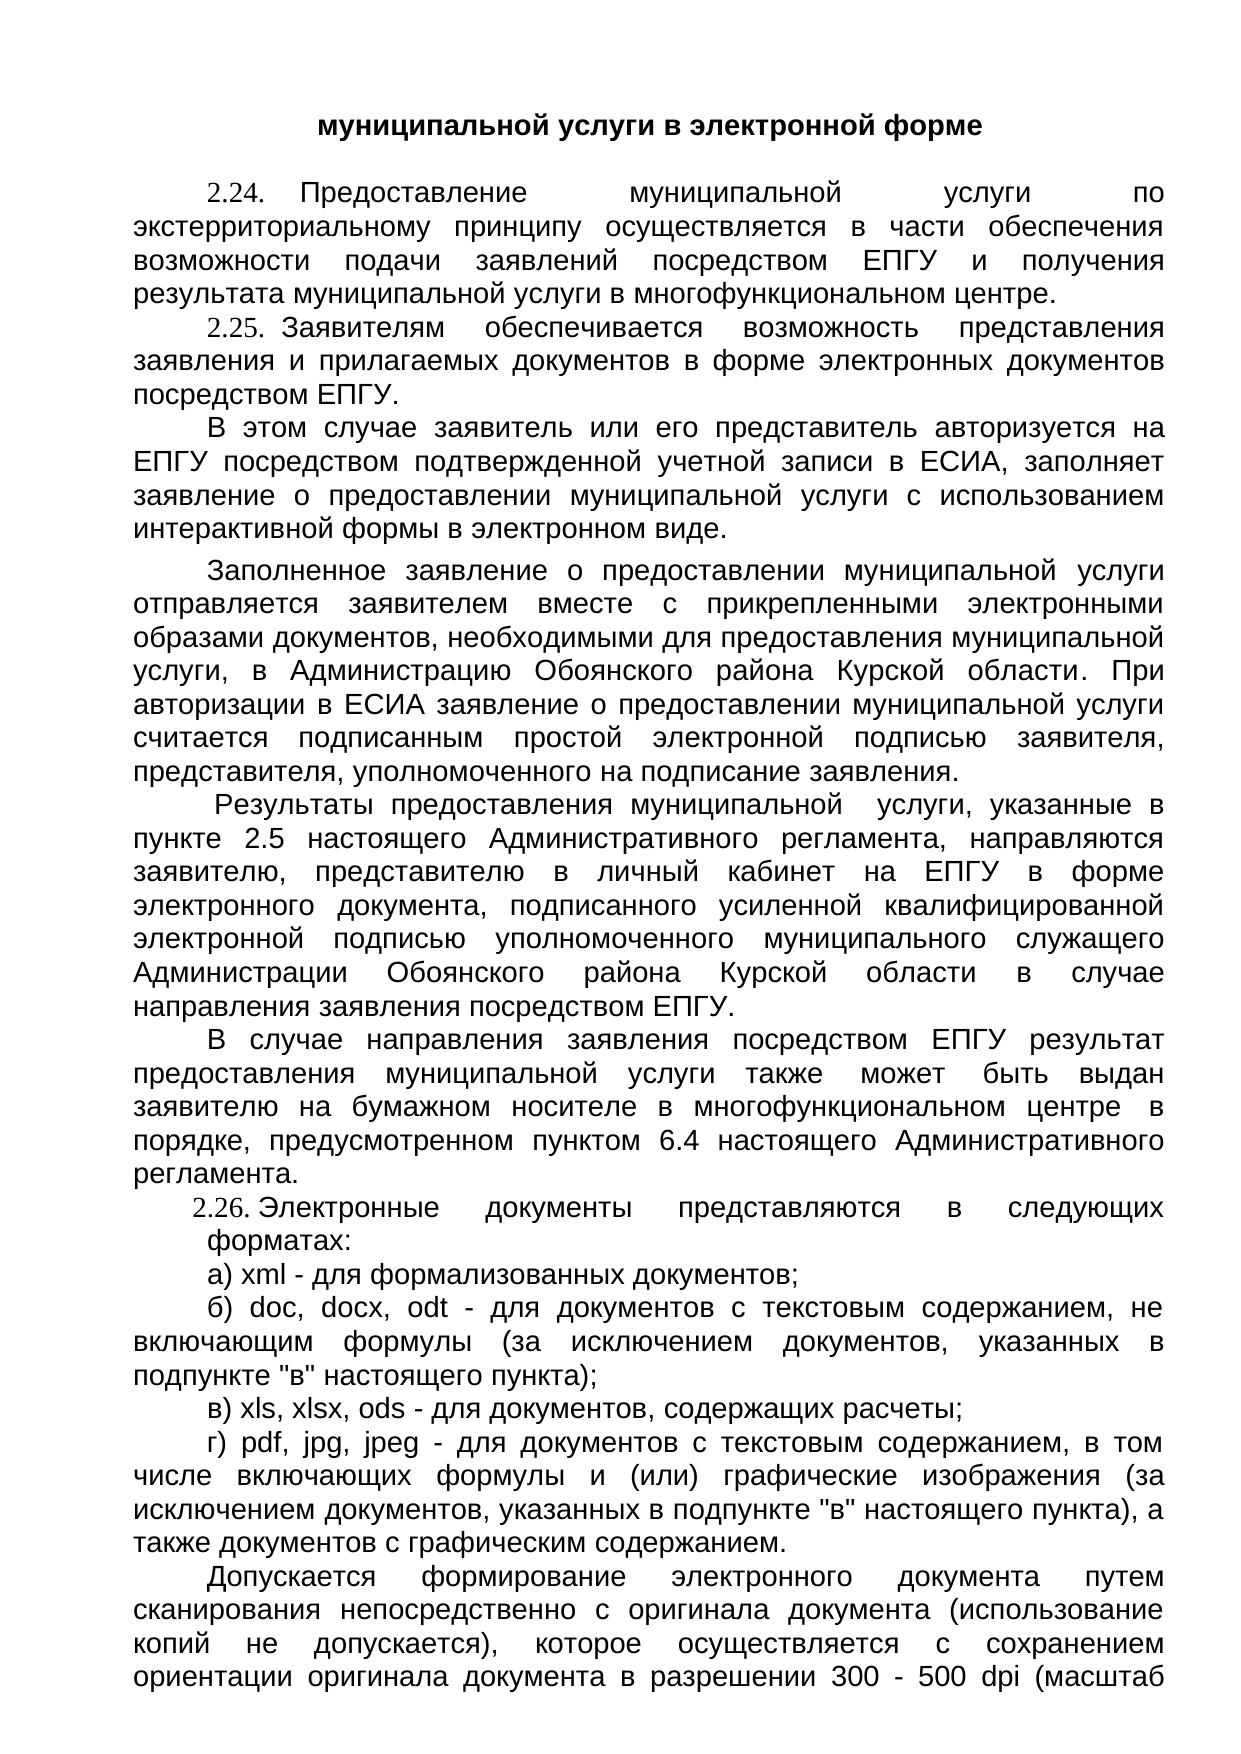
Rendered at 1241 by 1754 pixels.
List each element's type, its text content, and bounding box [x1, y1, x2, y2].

text Результаты предоставления муниципальной услуги, указанные в пункте 2.5 настоящего Административного регламента, направляются заявителю, представителю в личный кабинет на ЕПГУ в форме электронного документа, подписанного усиленной квалифицированной электронной подписью уполномоченного муниципального служащего Администрации Обоянского района Курской области в случае направления заявления посредством ЕПГУ. [133, 787, 1165, 1022]
text В этом случае заявитель или его представитель авторизуется на ЕПГУ посредством подтвержденной учетной записи в ЕСИА, заполняет заявление о предоставлении муниципальной услуги с использованием интерактивной формы в электронном виде. [133, 410, 1165, 544]
text г) pdf, jpg, jpeg - для документов с текстовым содержанием, в том числе включающих формулы и (или) графические изображения (за исключением документов, указанных в подпункте "в" настоящего пункта), а также документов с графическим содержанием. [133, 1425, 1165, 1559]
text В случае направления заявления посредством ЕПГУ результат предоставления муниципальной услуги также может быть выдан заявителю на бумажном носителе в многофункциональном центре в порядке, предусмотренном пунктом 6.4 настоящего Административного регламента. [133, 1022, 1165, 1190]
list Заявителям обеспечивается возможность представления заявления и прилагаемых документов в форме электронных документов посредством ЕПГУ. [133, 310, 1165, 410]
text б) doc, docx, odt - для документов с текстовым содержанием, не включающим формулы (за исключением документов, указанных в подпункте "в" настоящего пункта); [133, 1291, 1165, 1391]
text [133, 1559, 1165, 1693]
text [135, 108, 1165, 142]
text Заполненное заявление о предоставлении муниципальной услуги отправляется заявителем вместе с прикрепленными электронными образами документов, необходимыми для предоставления муниципальной услуги, в Администрацию Обоянского района Курской области. При авторизации в ЕСИА заявление о предоставлении муниципальной услуги считается подписанным простой электронной подписью заявителя, представителя, уполномоченного на подписание заявления. [133, 552, 1165, 787]
list Предоставление муниципальной услуги по экстерриториальному принципу осуществляется в части обеспечения возможности подачи заявлений посредством ЕПГУ и получения результата муниципальной услуги в многофункциональном центре. [133, 175, 1165, 310]
list а) xml - для формализованных документов; [207, 1257, 1165, 1291]
list Электронные документы представляются в следующих форматах: [192, 1190, 1165, 1257]
text в) xls, xlsx, ods - для документов, содержащих расчеты; [207, 1391, 1165, 1425]
